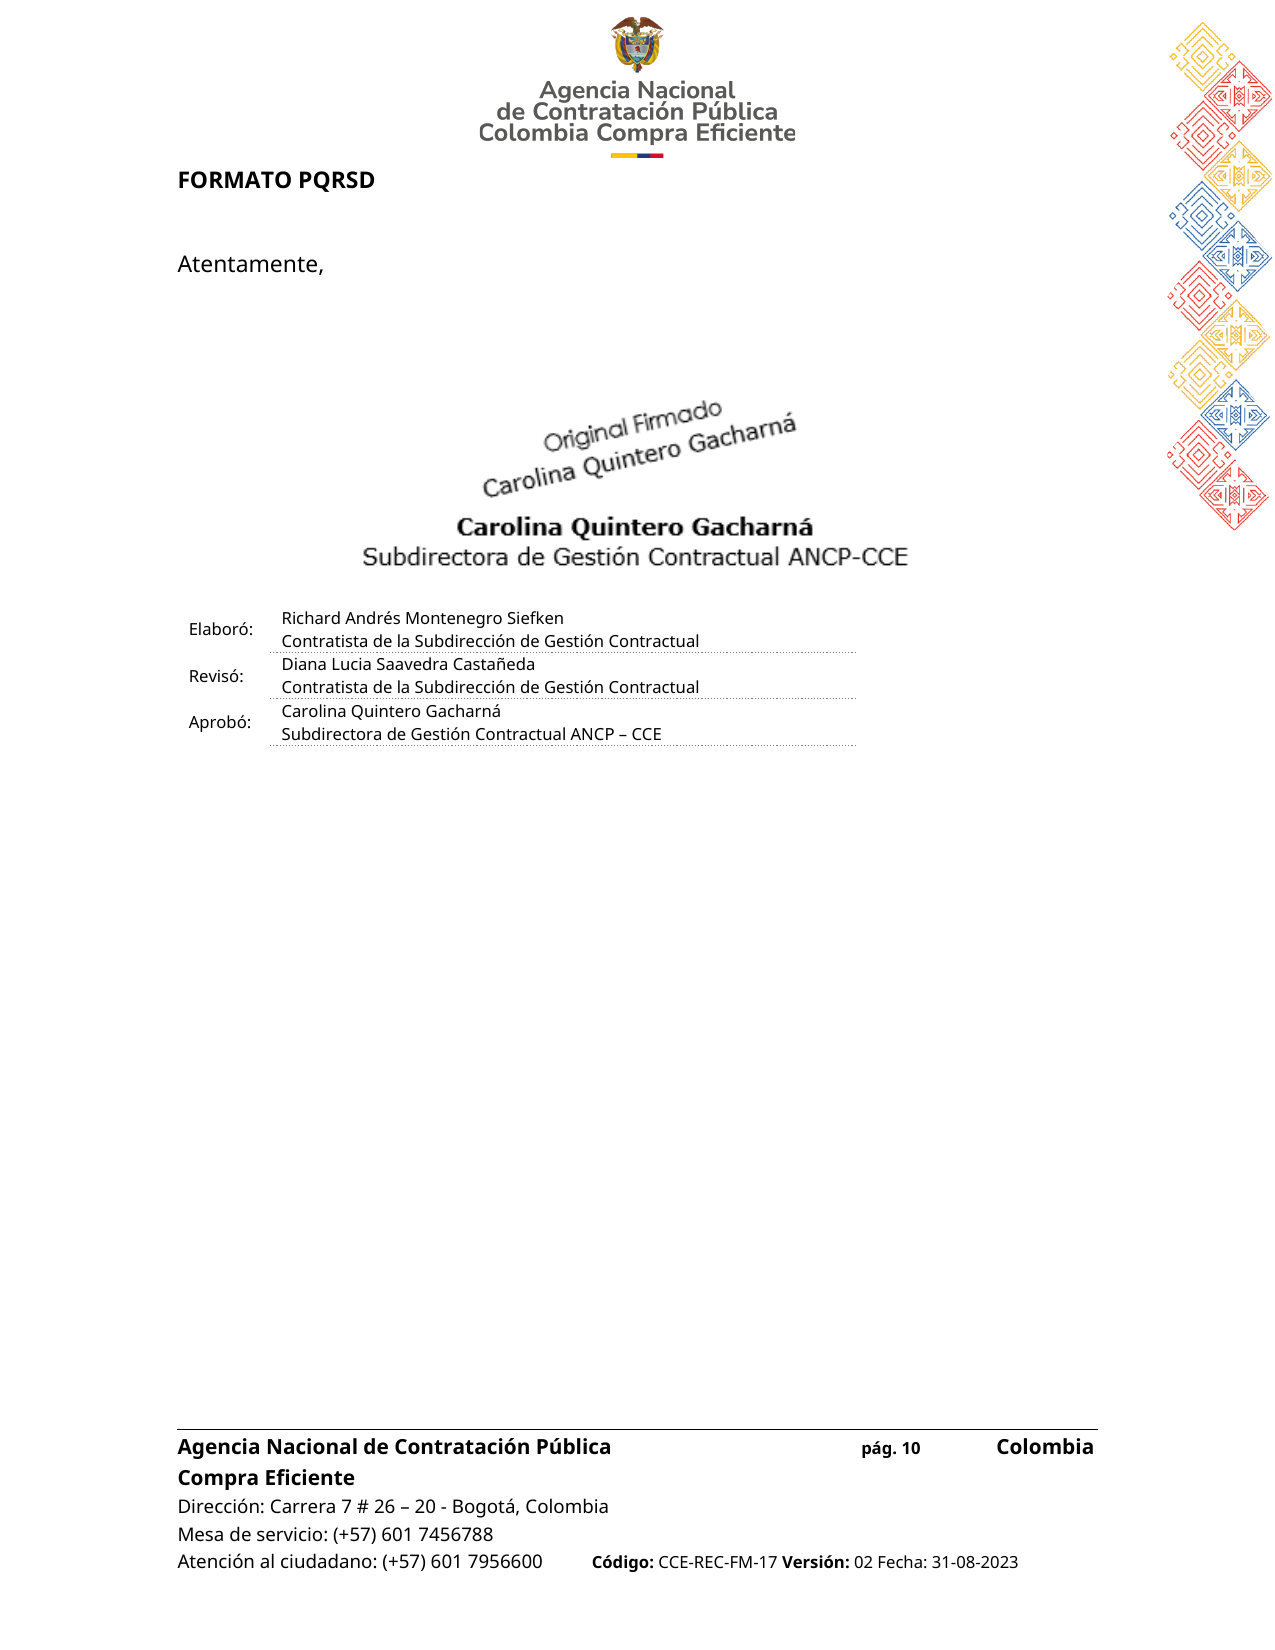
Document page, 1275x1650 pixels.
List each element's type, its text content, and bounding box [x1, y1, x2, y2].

table_cell Aprobó: [177, 698, 270, 745]
picture [1165, 22, 1272, 528]
table_header Richard Andrés Montenegro Siefken Contratista de la Subdirección de Gestión Contractual [270, 606, 855, 652]
table_header Elaboró: [177, 606, 270, 652]
table_cell Carolina Quintero Gacharná Subdirectora de Gestión Contractual ANCP – CCE [270, 698, 855, 745]
table_cell Diana Lucia Saavedra Castañeda Contratista de la Subdirección de Gestión Contractual [270, 652, 855, 698]
picture [479, 17, 796, 158]
picture [328, 356, 947, 586]
table_cell Revisó: [177, 652, 270, 698]
text Atentamente, [177, 248, 1098, 279]
